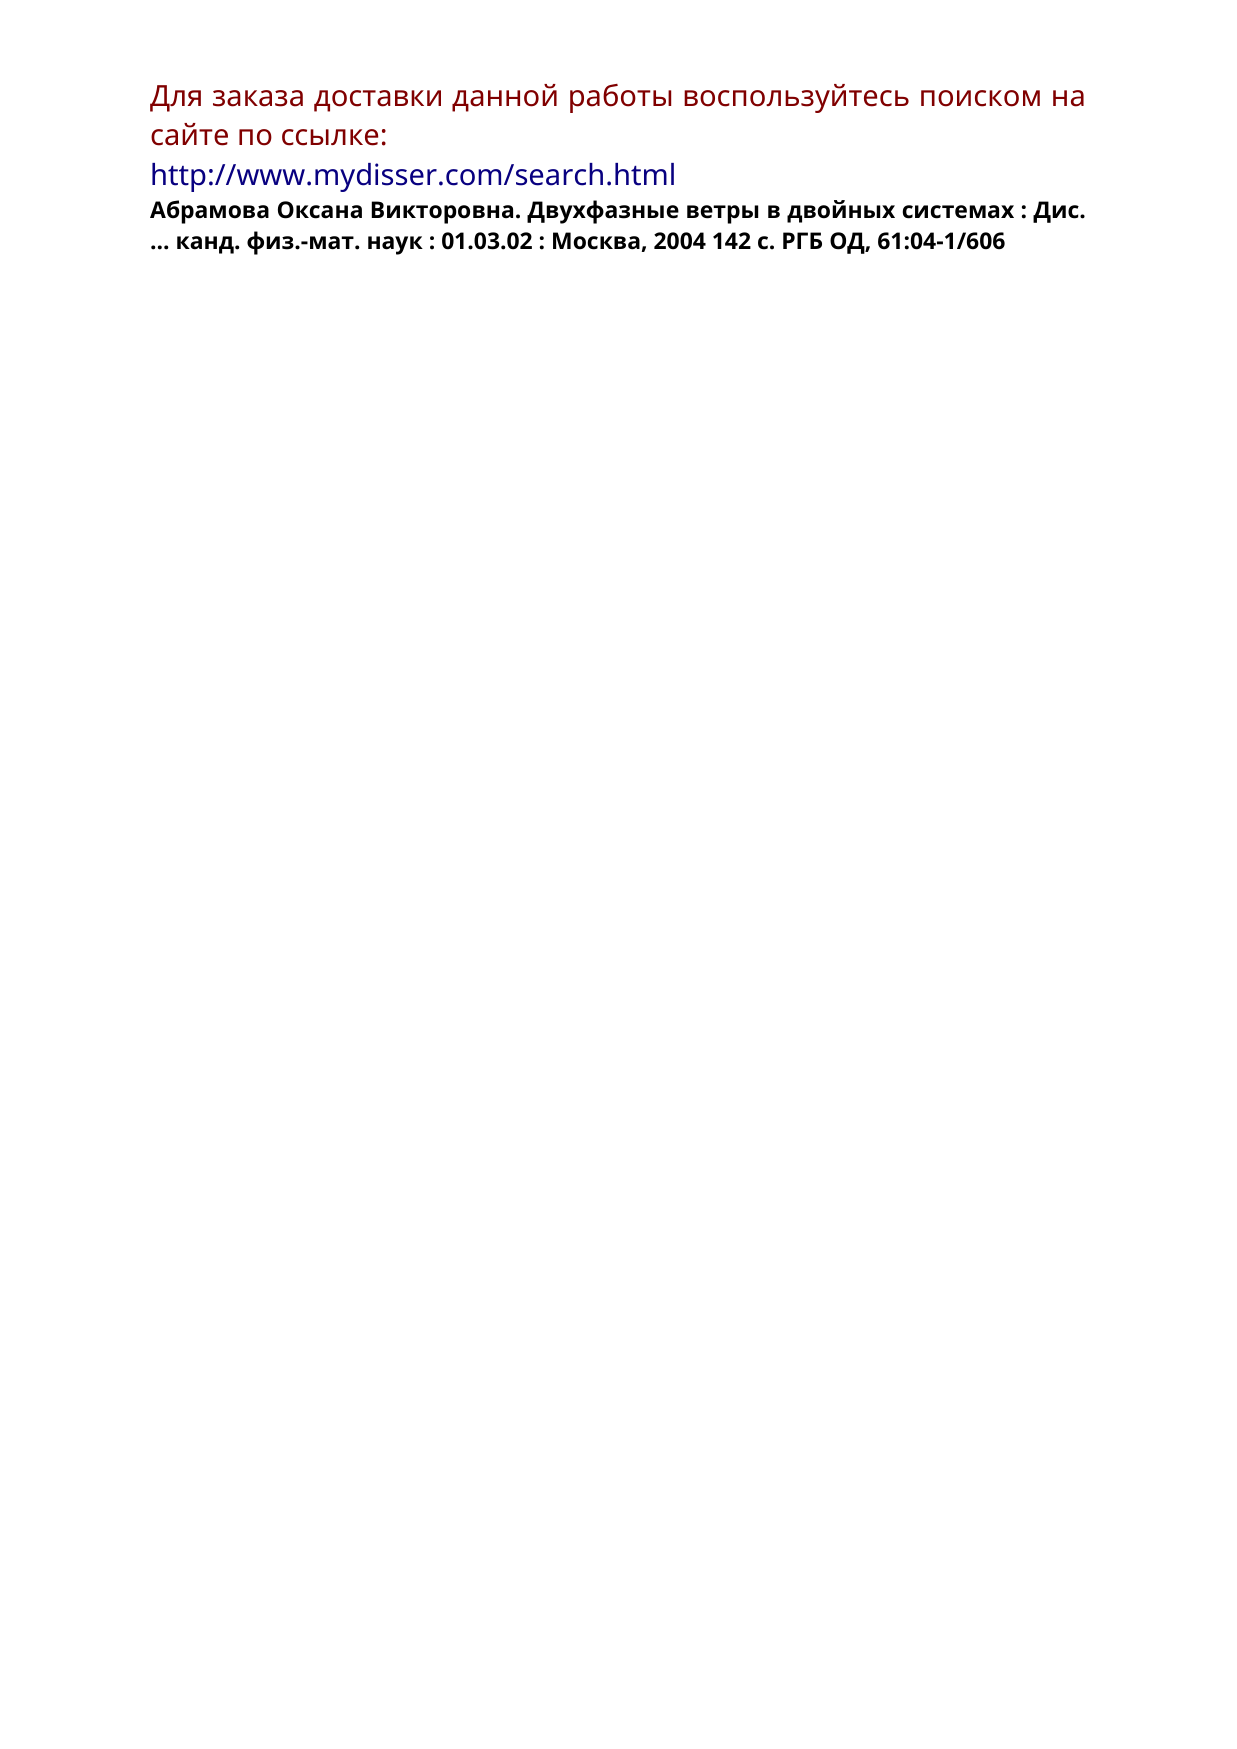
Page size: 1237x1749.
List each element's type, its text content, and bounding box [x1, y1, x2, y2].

text Абрамова Оксана Викторовна. Двухфазные ветры в двойных системах : Дис. ... канд. физ.-мат. наук : 01.03.02 : Москва, 2004 142 c. РГБ ОД, 61:04-1/606 [150, 194, 1086, 257]
